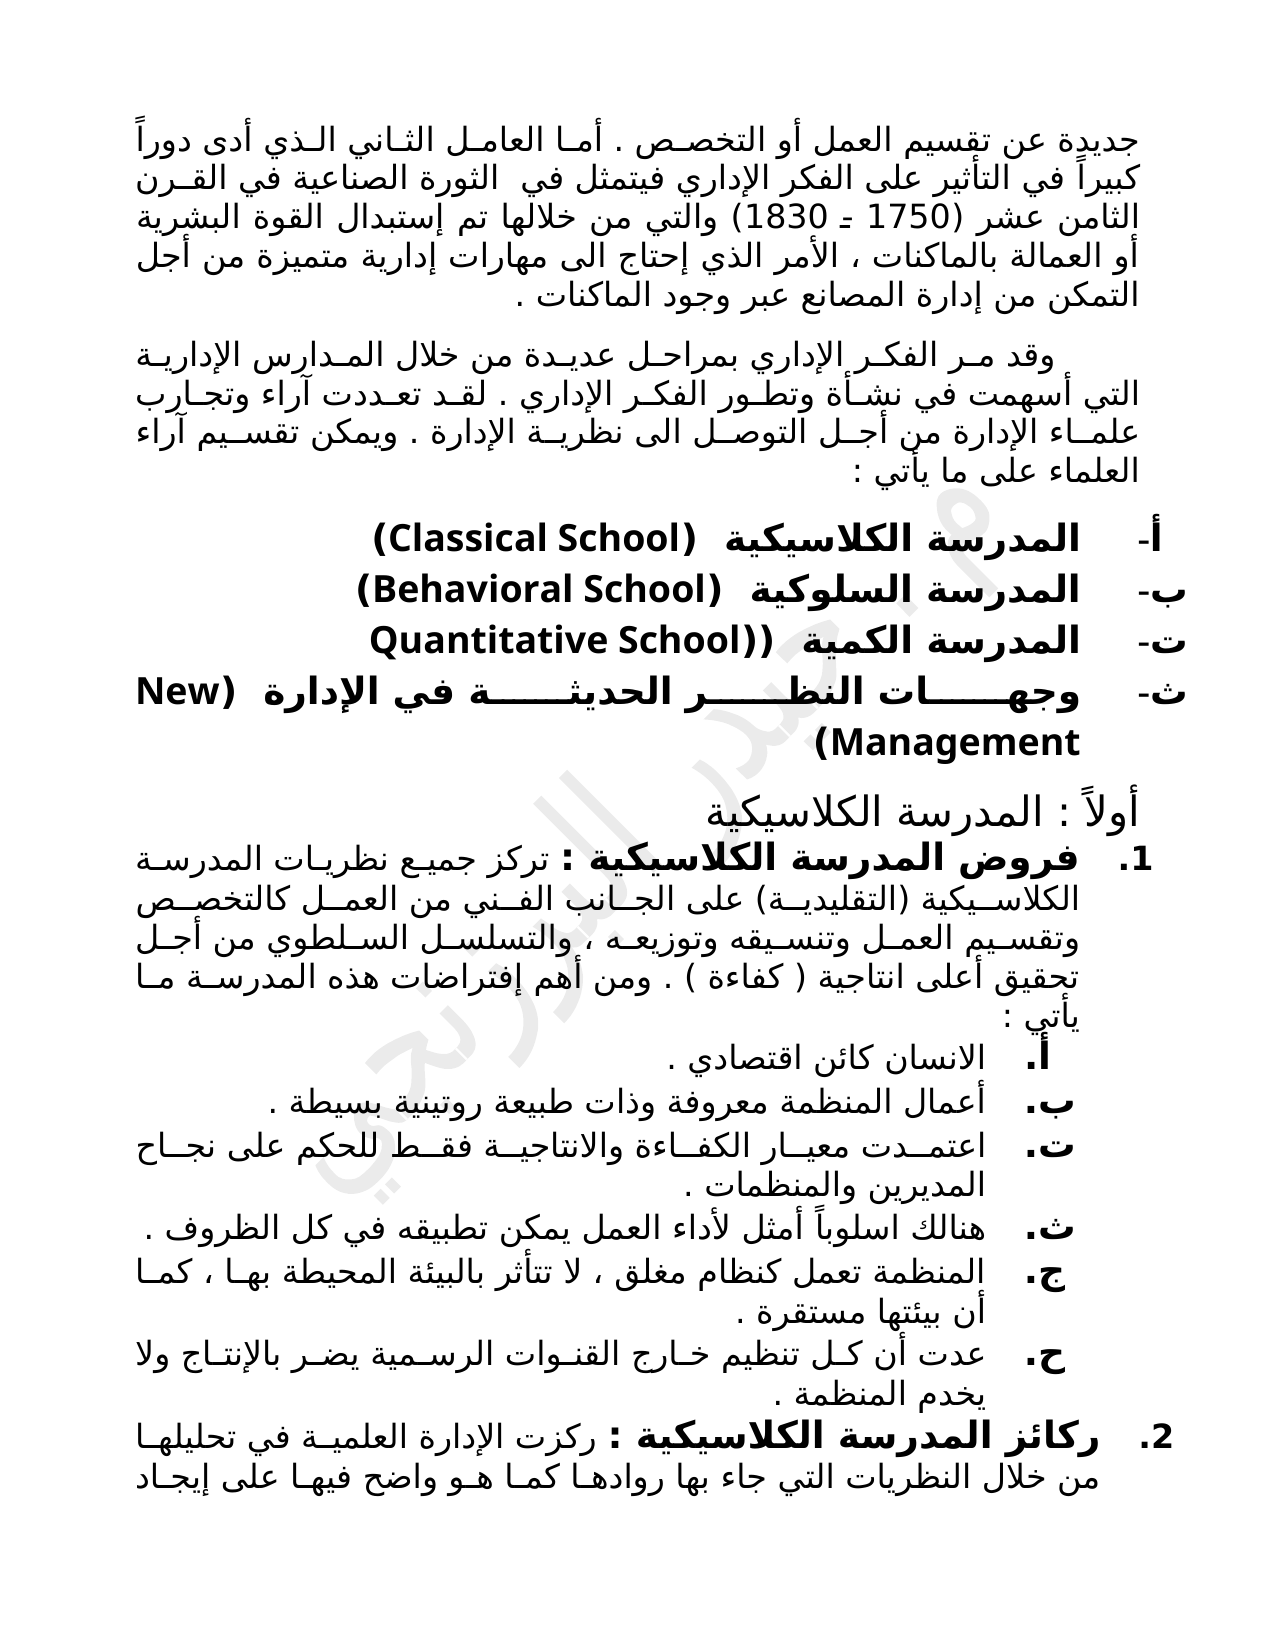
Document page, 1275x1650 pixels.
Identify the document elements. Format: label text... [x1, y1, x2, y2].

text وقد مر الفكر الإداري بمراحل عديدة من خلال المدارس الإدارية التي أسهمت في نشأة وتطور الفكر الإداري . لقد تعددت آراء وتجارب علماء الإدارة من أجل التوصل الى نظرية الإدارة . ويمكن تقسيم آراء العلماء على ما يأتي : [135, 335, 1140, 491]
list المدرسة الكلاسيكية (Classical School) [135, 511, 1137, 562]
list هنالك اسلوباً أمثل لأداء العمل يمكن تطبيقه في كل الظروف . [135, 1205, 1024, 1248]
list وجهات النظر الحديثة في الإدارة (New Management) [135, 664, 1137, 767]
text أولاً : المدرسة الكلاسيكية [135, 787, 1140, 836]
list الانسان كائن اقتصادي . [135, 1035, 1024, 1079]
list المنظمة تعمل كنظام مغلق ، لا تتأثر بالبيئة المحيطة بها ، كما أن بيئتها مستقرة . [135, 1248, 1024, 1331]
list عدت أن كل تنظيم خارج القنوات الرسمية يضر بالإنتاج ولا يخدم المنظمة . [135, 1331, 1024, 1413]
list أعمال المنظمة معروفة وذات طبيعة روتينية بسيطة . [135, 1079, 1024, 1122]
list المدرسة السلوكية (Behavioral School) [135, 562, 1137, 613]
list المدرسة الكمية ((Quantitative School [135, 613, 1137, 664]
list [135, 1413, 1138, 1496]
list اعتمدت معيار الكفاءة والانتاجية فقط للحكم على نجاح المديرين والمنظمات . [135, 1122, 1024, 1205]
list فروض المدرسة الكلاسيكية : تركز جميع نظريات المدرسة الكلاسيكية (التقليدية) على الجانب الفني من العمل كالتخصص وتقسيم العمل وتنسيقه وتوزيعه ، والتسلسل السلطوي من أجل تحقيق أعلى انتاجية ( كفاءة ) . ومن أهم إفتراضات هذه المدرسة ما يأتي : [135, 836, 1117, 1035]
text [135, 120, 1140, 314]
